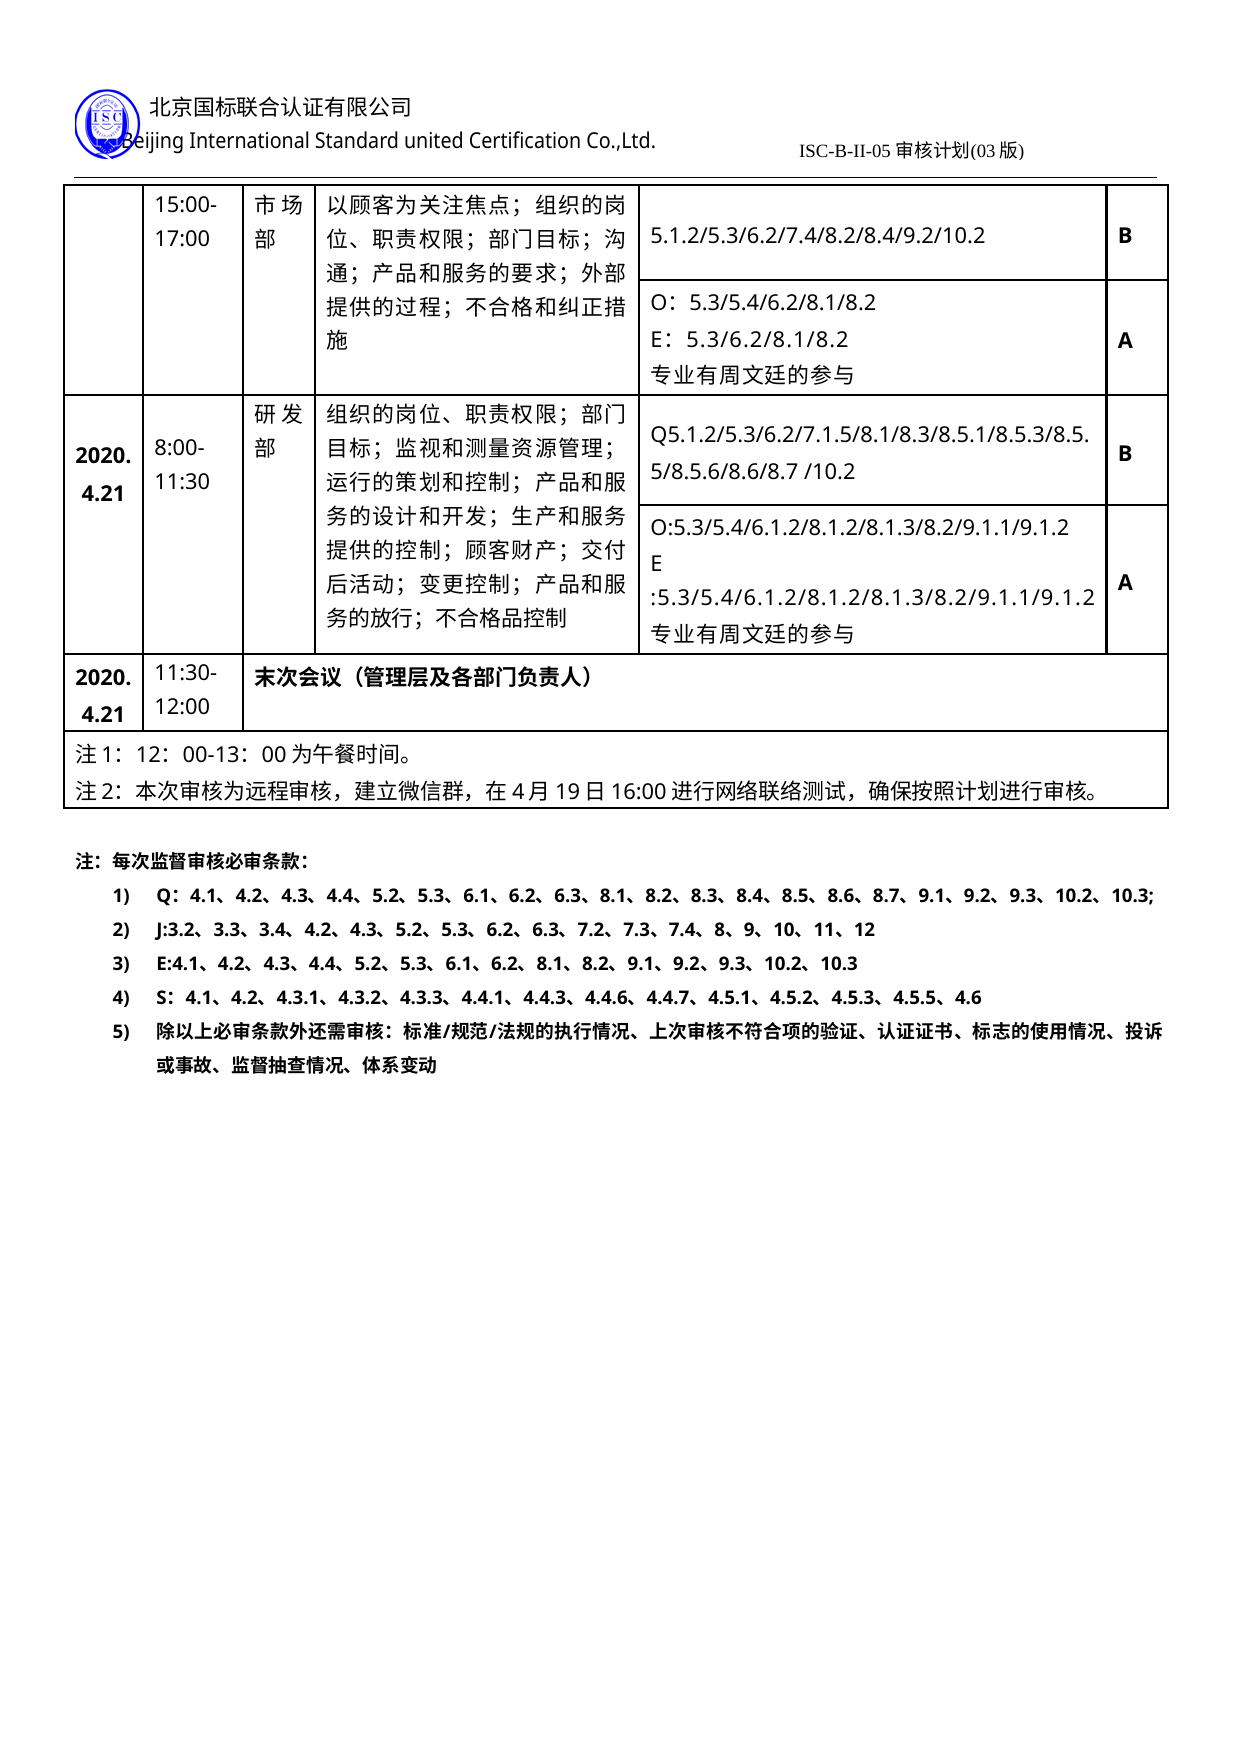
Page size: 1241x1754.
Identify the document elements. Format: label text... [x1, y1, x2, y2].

table_cell A [1108, 506, 1167, 653]
list J:3.2、3.3、3.4、4.2、4.3、5.2、5.3、6.2、6.3、7.2、7.3、7.4、8、9、10、11、12 [112, 911, 1165, 945]
table_cell 末次会议（管理层及各部门负责人） [244, 655, 1167, 730]
picture [75, 89, 143, 158]
table_cell 2020.4.21 [65, 396, 142, 653]
list 除以上必审条款外还需审核：标准/规范/法规的执行情况、上次审核不符合项的验证、认证证书、标志的使用情况、投诉或事故、监督抽查情况、体系变动 [112, 1013, 1165, 1081]
table_cell 市场部 [244, 186, 314, 394]
list E:4.1、4.2、4.3、4.4、5.2、5.3、6.1、6.2、8.1、8.2、9.1、9.2、9.3、10.2、10.3 [112, 945, 1165, 979]
table_cell 8:00-11:30 [144, 396, 242, 653]
table_cell 注1：12：00-13：00为午餐时间。 注2：本次审核为远程审核，建立微信群，在4月19日16:00进行网络联络测试，确保按照计划进行审核。 [65, 732, 1167, 807]
table_cell 11:30-12:00 [144, 655, 242, 730]
table_cell 5.1.2/5.3/6.2/7.4/8.2/8.4/9.2/10.2 [640, 186, 1105, 279]
table_cell A [1108, 281, 1167, 394]
table_cell B [1108, 186, 1167, 279]
table_cell O：5.3/5.4/6.2/8.1/8.2 E：5.3/6.2/8.1/8.2 专业有周文廷的参与 [640, 281, 1105, 394]
table_cell O:5.3/5.4/6.1.2/8.1.2/8.1.3/8.2/9.1.1/9.1.2 E:5.3/5.4/6.1.2/8.1.2/8.1.3/8.2/9.1.1/9.1.2 专业有周文廷的参与 [640, 506, 1105, 653]
table_cell 15:00-17:00 [144, 186, 242, 394]
table_cell 2020.4.21 [65, 655, 142, 730]
table_cell 研发部 [244, 396, 314, 653]
table_cell 组织的岗位、职责权限；部门目标；监视和测量资源管理；运行的策划和控制；产品和服务的设计和开发；生产和服务提供的控制；顾客财产；交付后活动；变更控制；产品和服务的放行；不合格品控制 [316, 396, 638, 653]
table_cell B [1108, 396, 1167, 504]
text 注：每次监督审核必审条款： [75, 843, 1165, 877]
table_cell Q5.1.2/5.3/6.2/7.1.5/8.1/8.3/8.5.1/8.5.3/8.5.5/8.5.6/8.6/8.7 /10.2 [640, 396, 1105, 504]
list S：4.1、4.2、4.3.1、4.3.2、4.3.3、4.4.1、4.4.3、4.4.6、4.4.7、4.5.1、4.5.2、4.5.3、4.5.5、4.6 [112, 979, 1165, 1013]
table_cell 以顾客为关注焦点；组织的岗位、职责权限；部门目标；沟通；产品和服务的要求；外部提供的过程；不合格和纠正措施 [316, 186, 638, 394]
list Q：4.1、4.2、4.3、4.4、5.2、5.3、6.1、6.2、6.3、8.1、8.2、8.3、8.4、8.5、8.6、8.7、9.1、9.2、9.3、10.2、10.3; [112, 877, 1165, 911]
